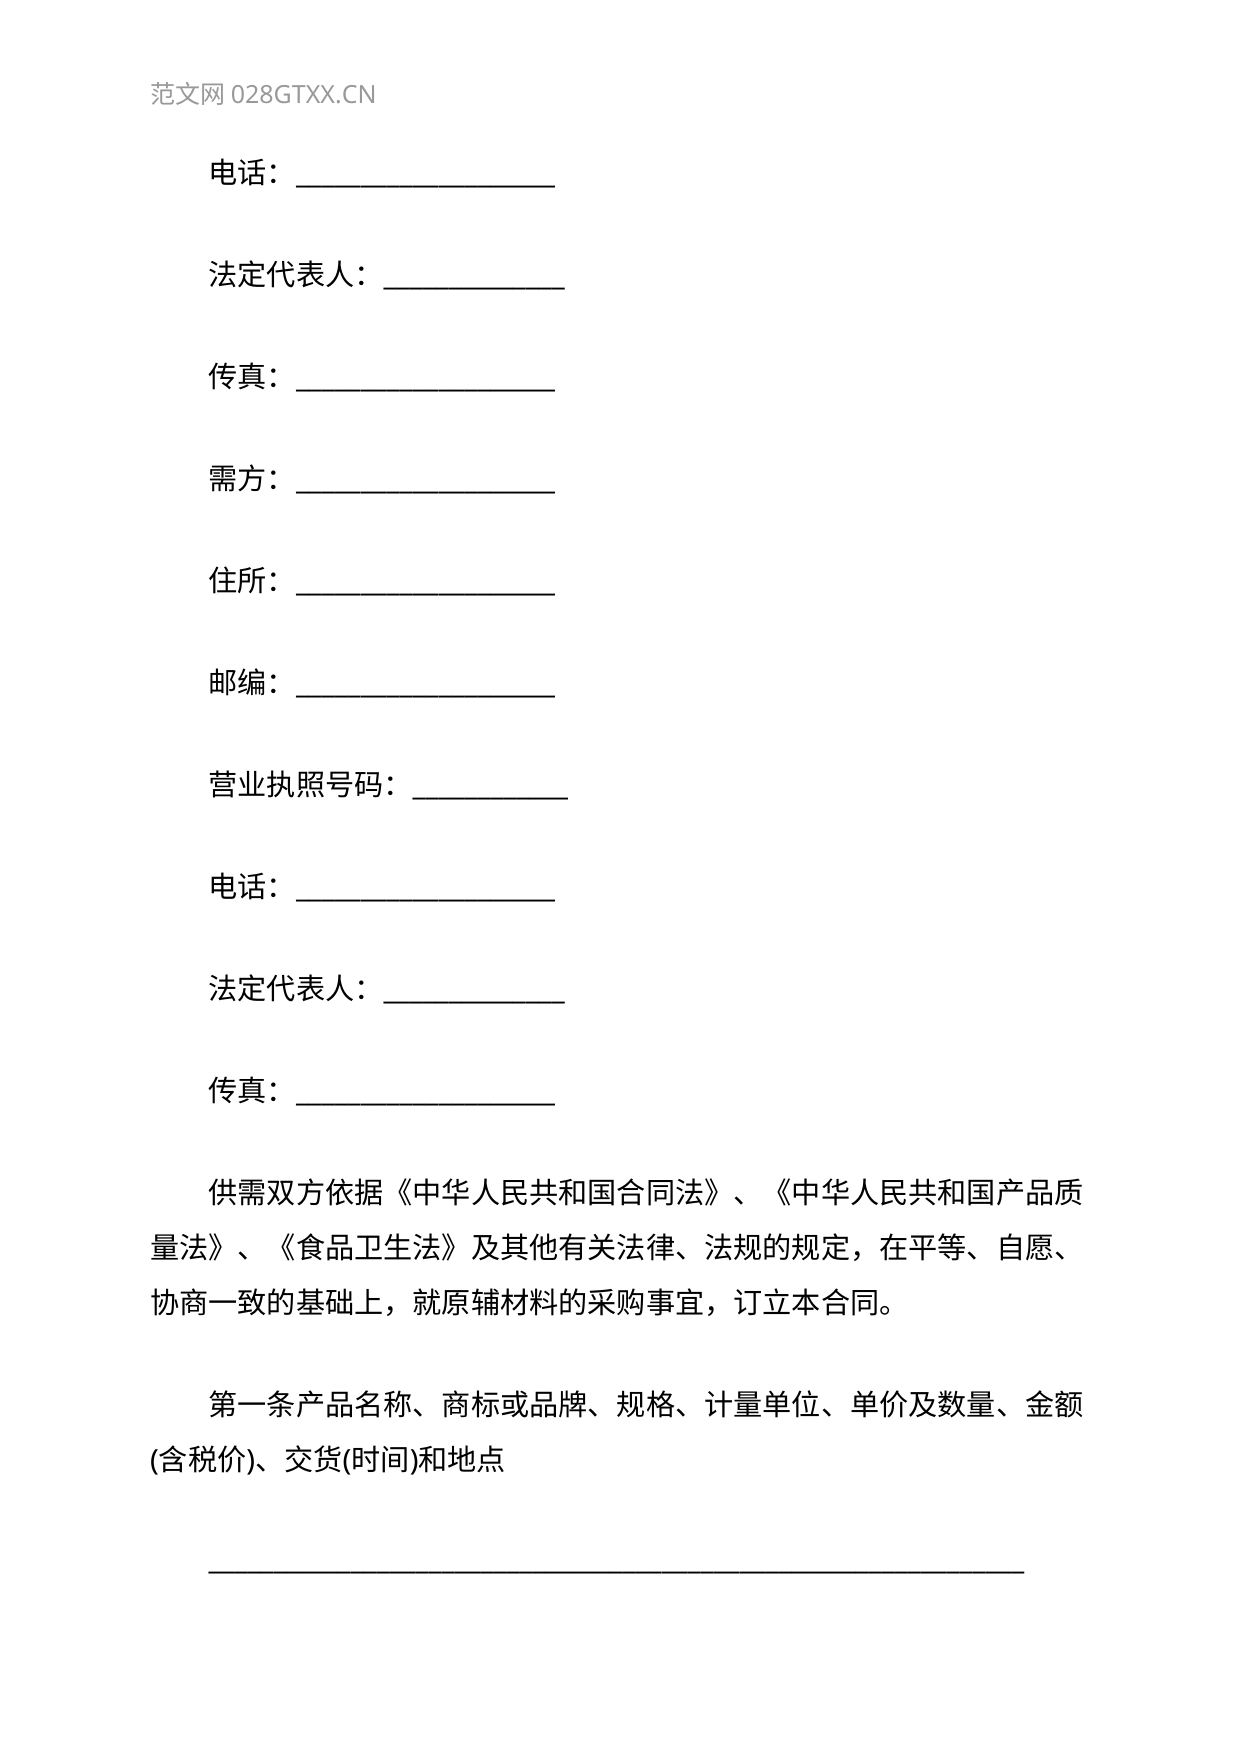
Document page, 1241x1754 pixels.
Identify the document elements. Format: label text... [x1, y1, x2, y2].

text 营业执照号码：____________ [150, 762, 1090, 804]
text 住所：____________________ [150, 558, 1090, 600]
text 电话：____________________ [150, 864, 1090, 906]
text 传真：____________________ [150, 1068, 1090, 1110]
text 需方：____________________ [150, 456, 1090, 498]
text 传真：____________________ [150, 354, 1090, 396]
text 邮编：____________________ [150, 660, 1090, 702]
text 法定代表人：______________ [150, 966, 1090, 1008]
text 电话：____________________ [150, 150, 1090, 192]
text 法定代表人：______________ [150, 252, 1090, 294]
text 供需双方依据《中华人民共和国合同法》、《中华人民共和国产品质量法》、《食品卫生法》及其他有关法律、法规的规定，在平等、自愿、协商一致的基础上，就原辅材料的采购事宜，订立本合同。 [150, 1170, 1090, 1322]
text 第一条产品名称、商标或品牌、规格、计量单位、单价及数量、金额(含税价)、交货(时间)和地点 [150, 1381, 1090, 1479]
text _______________________________________________________________ [150, 1538, 1090, 1578]
